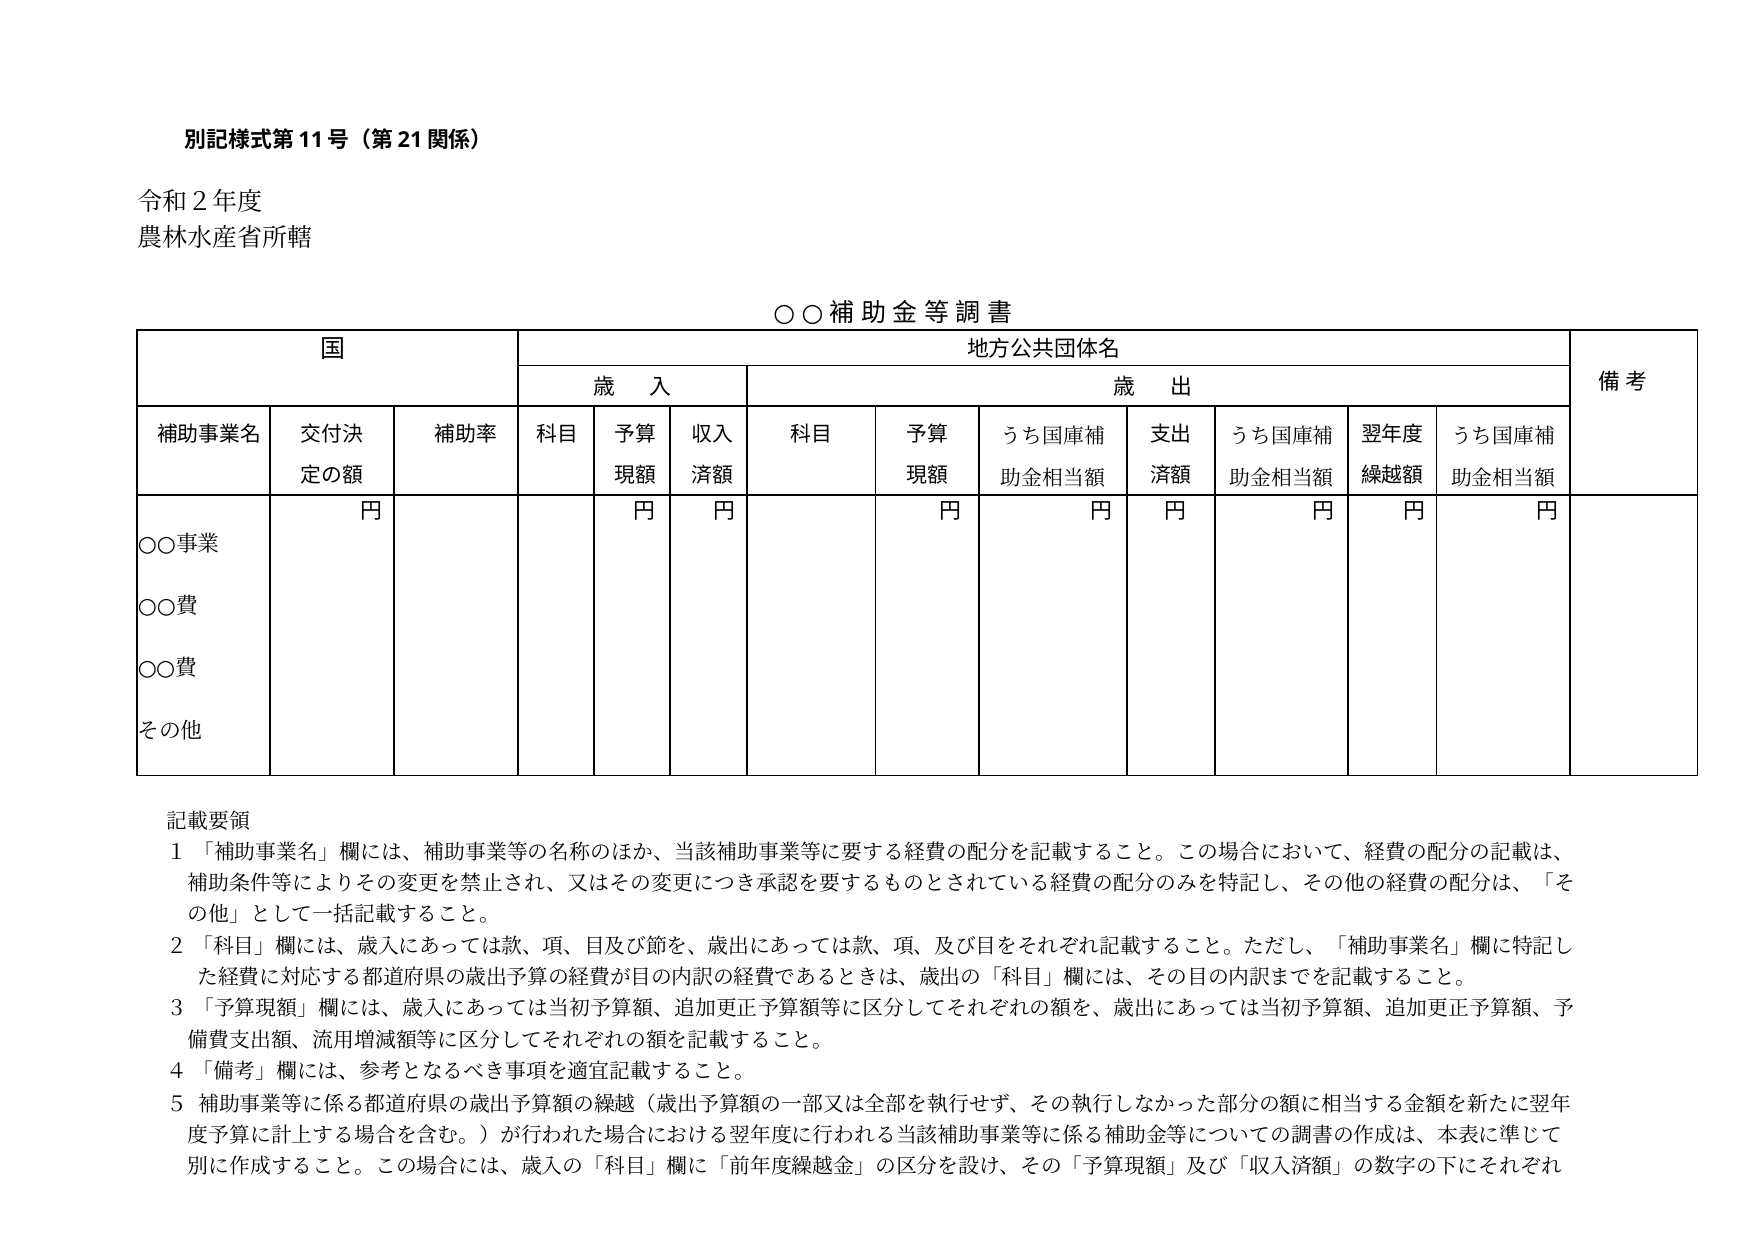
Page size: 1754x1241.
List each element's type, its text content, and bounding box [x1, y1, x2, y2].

table_cell うち国庫補 助金相当額 [980, 407, 1126, 494]
table_cell 円 [671, 496, 746, 774]
table_cell 支出 済額 [1128, 407, 1214, 494]
table_cell [519, 496, 593, 774]
table_cell 収入 済額 [671, 407, 746, 494]
table_cell 円 [1216, 496, 1347, 774]
table_cell 円 [1437, 496, 1569, 774]
text 令和２年度 [137, 181, 1587, 217]
list ○ ○ 補 助 金 等 調 書 [773, 295, 1587, 329]
table_cell 円 [1349, 496, 1436, 774]
table_cell 円 [1128, 496, 1214, 774]
table_cell [1571, 496, 1697, 774]
text １ 「補助事業名」欄には、補助事業等の名称のほか、当該補助事業等に要する経費の配分を記載すること。この場合において、経費の配分の記載は、補助条件等によりその変更を禁止され、又はその変更につき承認を要するものとされている経費の配分のみを特記し、その他の経費の配分は、「その他」として一括記載すること。 [167, 835, 1577, 928]
table_cell 円 [876, 496, 978, 774]
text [167, 1087, 1577, 1180]
table_cell うち国庫補 助金相当額 [1216, 407, 1347, 494]
table_cell 補助率 [395, 407, 517, 494]
table_cell [395, 496, 517, 774]
table_cell 円 [980, 496, 1126, 774]
text 別記様式第11号（第21関係） [178, 122, 1587, 154]
text 記載要領 [167, 804, 1587, 834]
table_cell 歳 出 [748, 366, 1569, 405]
table_cell 円 [271, 496, 393, 774]
table_header 備 考 [1571, 331, 1697, 494]
table_cell 円 [595, 496, 669, 774]
table_header 国 [138, 331, 517, 405]
table_cell 翌年度 繰越額 [1349, 407, 1436, 494]
table_cell ○○事業 ○○費 ○○費 その他 [138, 496, 269, 774]
table_cell 交付決 定の額 [271, 407, 393, 494]
text ２ 「科目」欄には、歳入にあっては款、項、目及び節を、歳出にあっては款、項、及び目をそれぞれ記載すること。ただし、「補助事業名」欄に特記した経費に対応する都道府県の歳出予算の経費が目の内訳の経費であるときは、歳出の「科目」欄には、その目の内訳までを記載すること。 [167, 929, 1577, 990]
table_cell うち国庫補 助金相当額 [1437, 407, 1569, 494]
table_cell 科目 [519, 407, 593, 494]
table_cell 歳 入 [519, 366, 746, 405]
table_cell [748, 496, 875, 774]
text ３ 「予算現額」欄には、歳入にあっては当初予算額、追加更正予算額等に区分してそれぞれの額を、歳出にあっては当初予算額、追加更正予算額、予備費支出額、流用増減額等に区分してそれぞれの額を記載すること。 [167, 992, 1577, 1053]
table_cell 予算 現額 [876, 407, 978, 494]
table_cell 補助事業名 [138, 407, 269, 494]
table_header 地方公共団体名 [519, 331, 1569, 365]
table_cell 予算 現額 [595, 407, 669, 494]
text 農林水産省所轄 [137, 217, 1587, 253]
table_cell 科目 [748, 407, 875, 494]
text ４ 「備考」欄には、参考となるべき事項を適宜記載すること。 [167, 1054, 1577, 1084]
